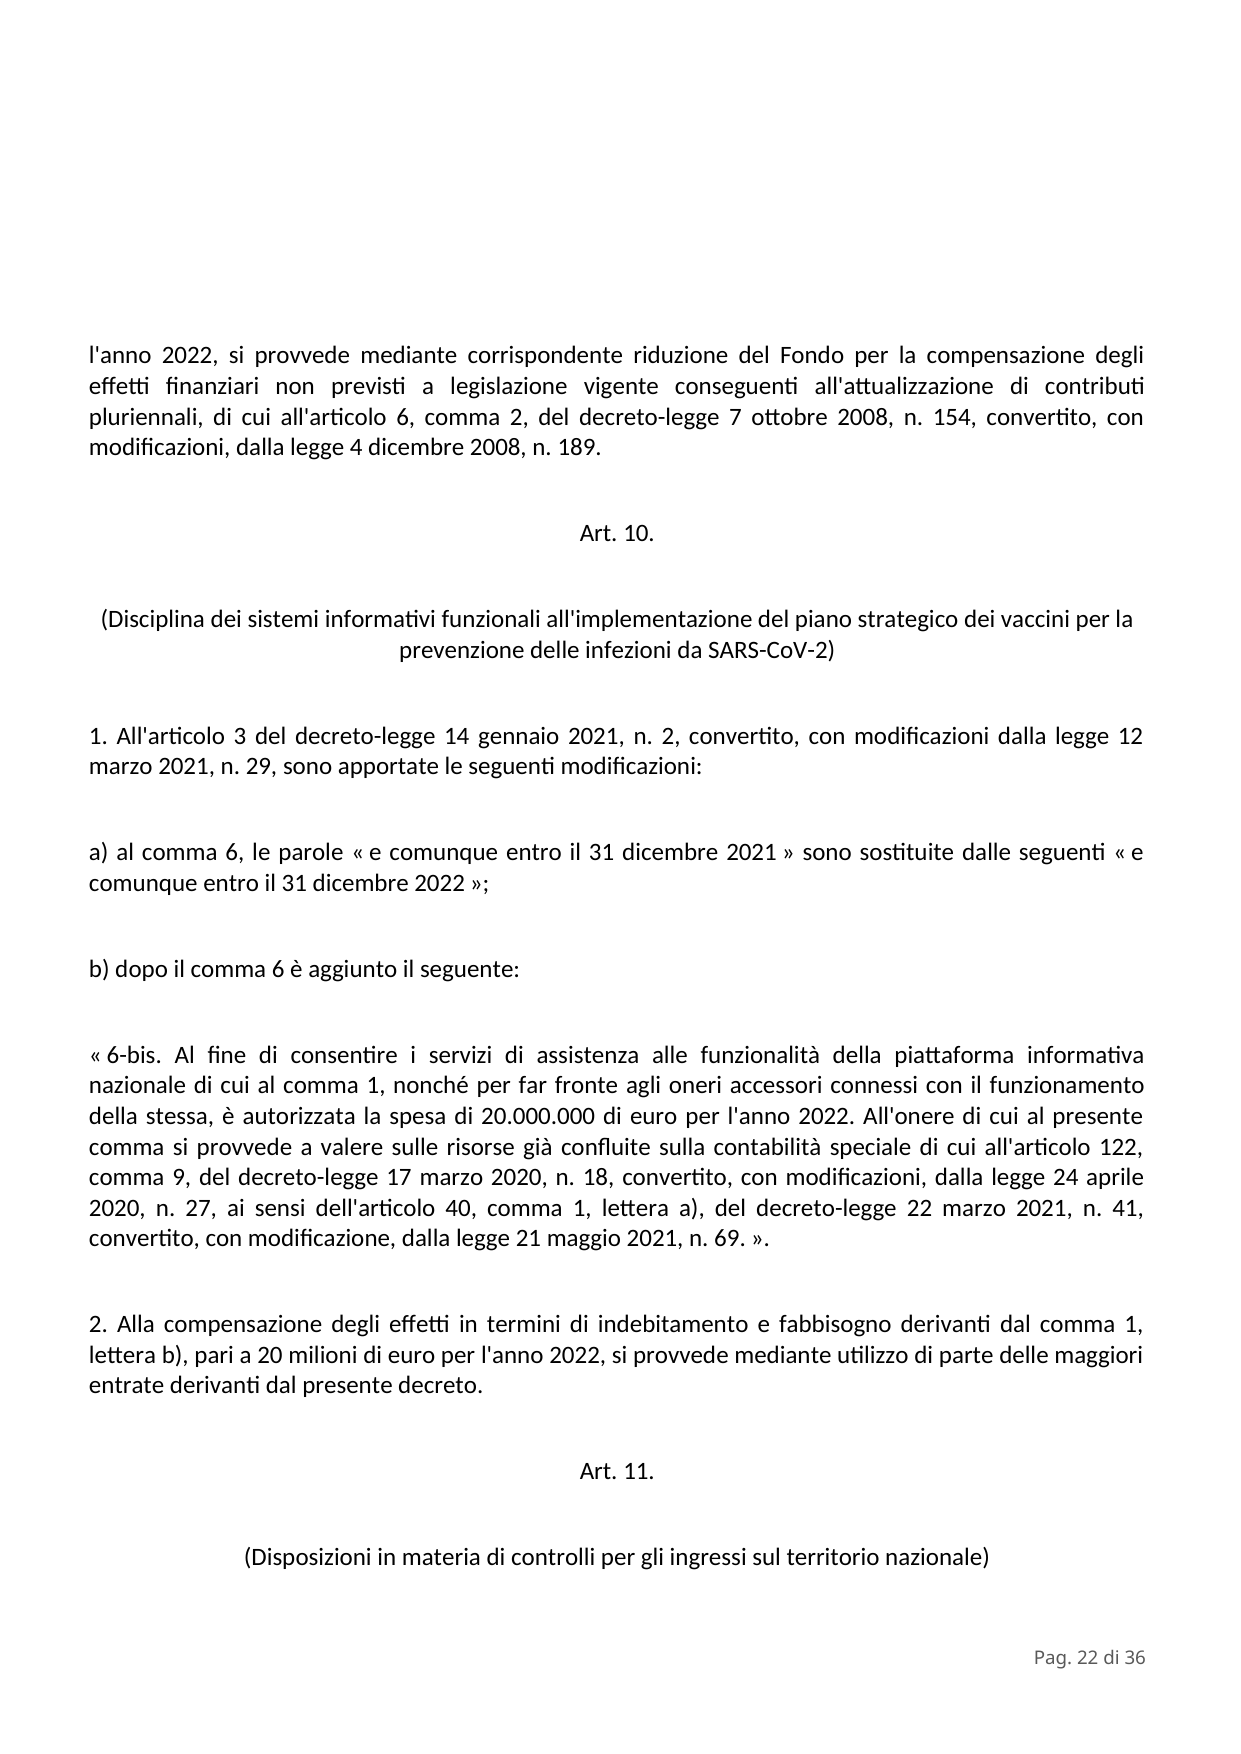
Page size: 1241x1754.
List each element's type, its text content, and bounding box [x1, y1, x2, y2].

text « 6-bis. Al fine di consentire i servizi di assistenza alle funzionalità della piattaforma informativa nazionale di cui al comma 1, nonché per far fronte agli oneri accessori connessi con il funzionamento della stessa, è autorizzata la spesa di 20.000.000 di euro per l'anno 2022. All'onere di cui al presente comma si provvede a valere sulle risorse già confluite sulla contabilità speciale di cui all'articolo 122, comma 9, del decreto-legge 17 marzo 2020, n. 18, convertito, con modificazioni, dalla legge 24 aprile 2020, n. 27, ai sensi dell'articolo 40, comma 1, lettera a), del decreto-legge 22 marzo 2021, n. 41, convertito, con modificazione, dalla legge 21 maggio 2021, n. 69. ». [89, 1039, 1146, 1253]
text Art. 10. [89, 517, 1146, 548]
text 2. Alla compensazione degli effetti in termini di indebitamento e fabbisogno derivanti dal comma 1, lettera b), pari a 20 milioni di euro per l'anno 2022, si provvede mediante utilizzo di parte delle maggiori entrate derivanti dal presente decreto. [89, 1308, 1146, 1400]
text b) dopo il comma 6 è aggiunto il seguente: [89, 953, 1146, 983]
text Art. 11. [89, 1455, 1146, 1486]
text a) al comma 6, le parole « e comunque entro il 31 dicembre 2021 » sono sostituite dalle seguenti « e comunque entro il 31 dicembre 2022 »; [89, 836, 1146, 897]
text (Disciplina dei sistemi informativi funzionali all'implementazione del piano strategico dei vaccini per la prevenzione delle infezioni da SARS-CoV-2) [89, 603, 1146, 664]
text (Disposizioni in materia di controlli per gli ingressi sul territorio nazionale) [89, 1541, 1146, 1572]
text 1. All'articolo 3 del decreto-legge 14 gennaio 2021, n. 2, convertito, con modificazioni dalla legge 12 marzo 2021, n. 29, sono apportate le seguenti modificazioni: [89, 720, 1146, 781]
